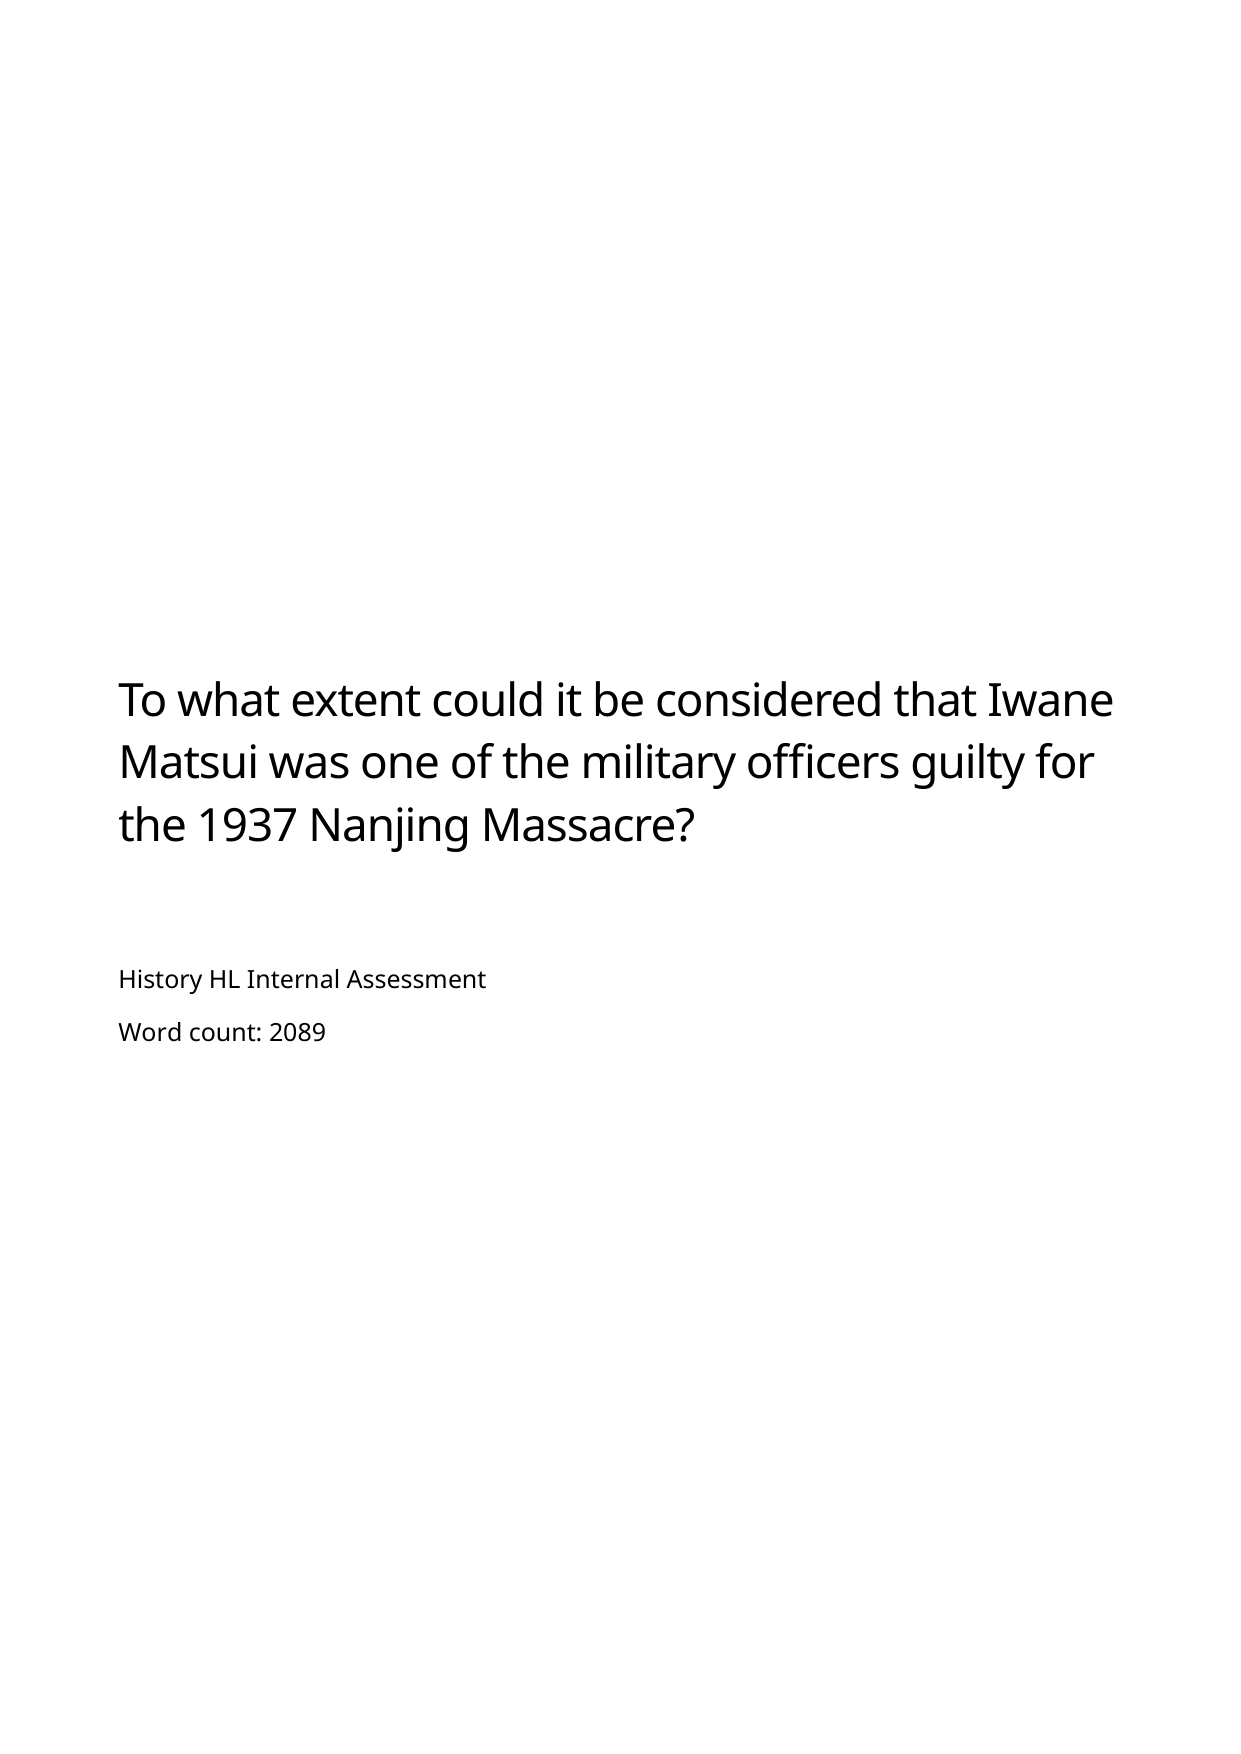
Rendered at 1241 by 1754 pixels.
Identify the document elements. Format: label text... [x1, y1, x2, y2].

text History HL Internal Assessment [118, 961, 1122, 995]
text Word count: 2089 [118, 1015, 1122, 1049]
title To what extent could it be considered that Iwane Matsui was one of the military officers guilty for the 1937 Nanjing Massacre? [118, 667, 1122, 854]
